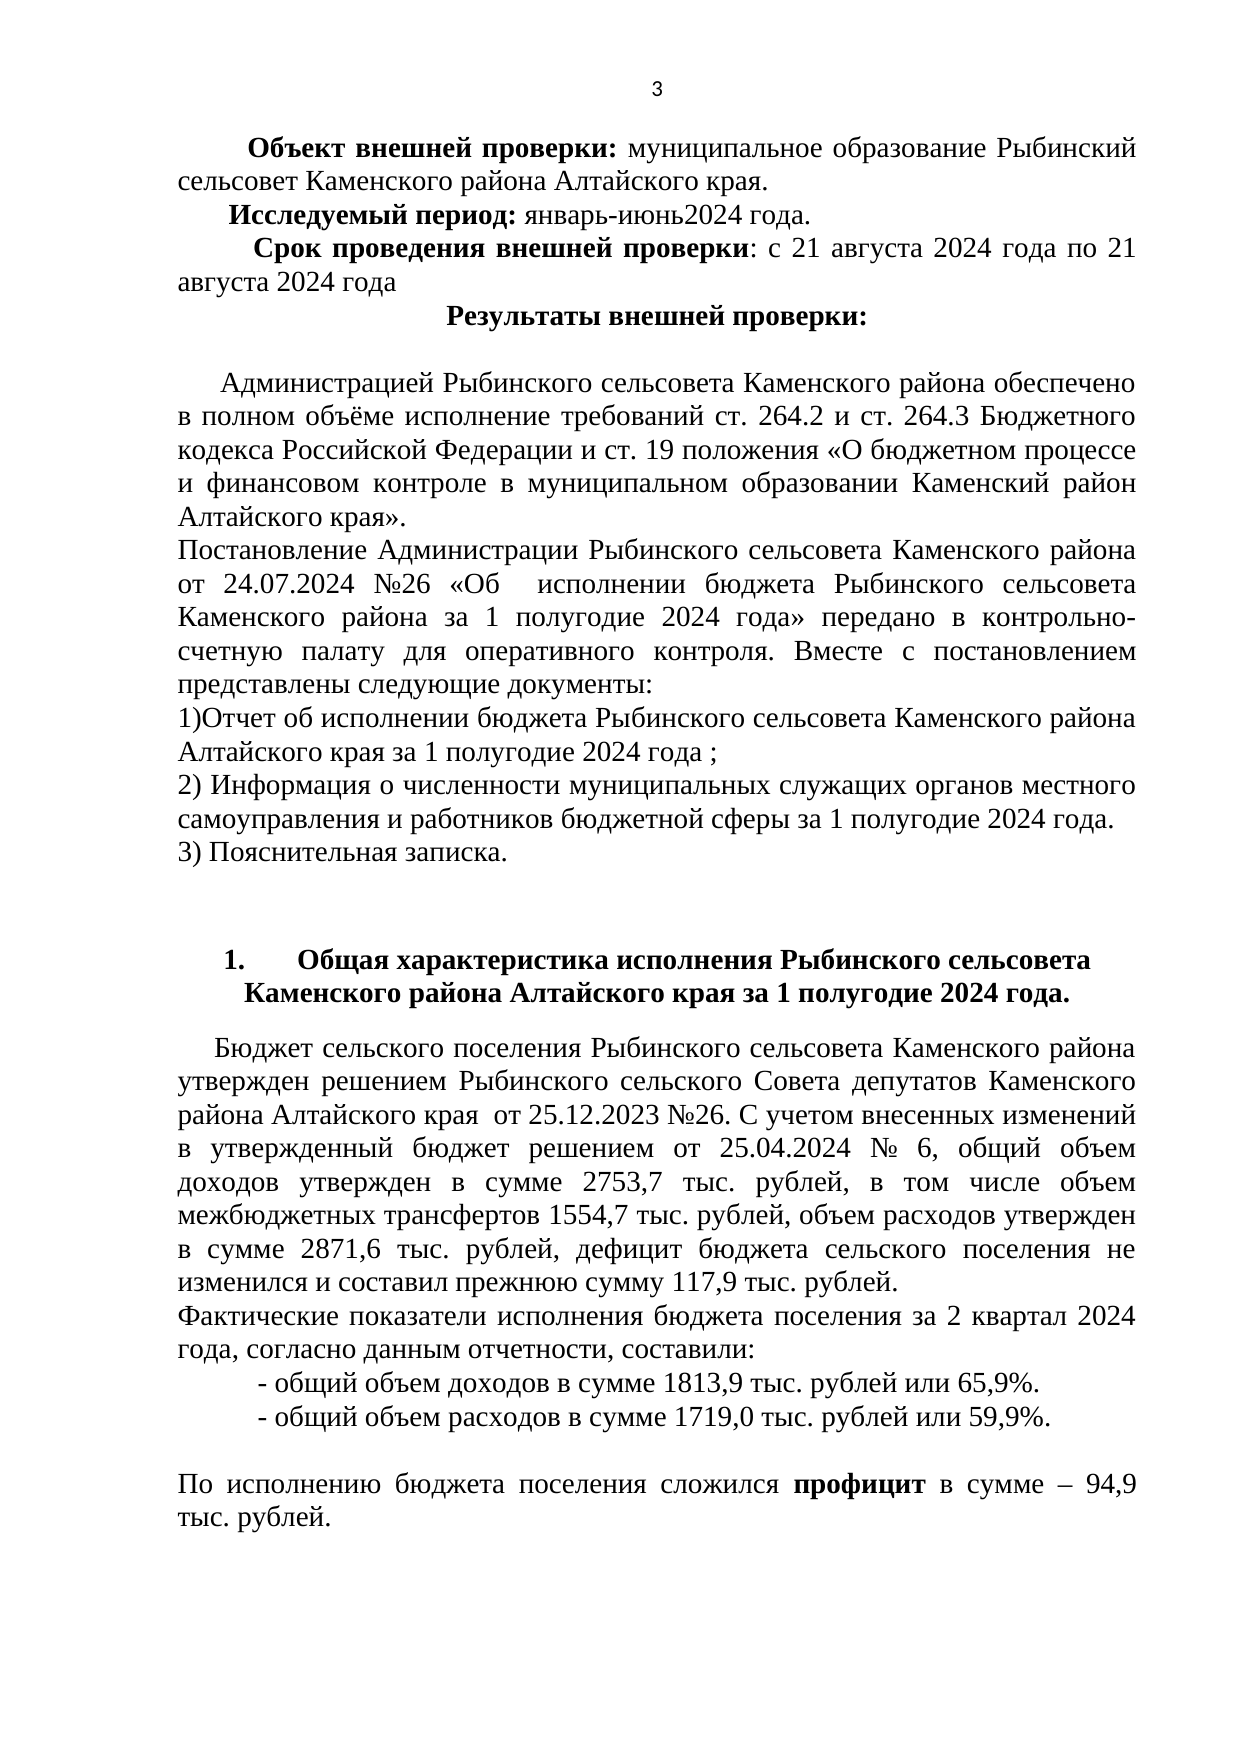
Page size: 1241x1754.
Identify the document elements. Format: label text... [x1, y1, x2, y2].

text Срок проведения внешней проверки: с 21 августа 2024 года по 21 августа 2024 года [177, 231, 1137, 298]
text Фактические показатели исполнения бюджета поселения за 2 квартал 2024 года, согласно данным отчетности, составили: [177, 1298, 1137, 1365]
text - общий объем доходов в сумме 1813,9 тыс. рублей или 65,9%. [177, 1365, 1137, 1399]
text По исполнению бюджета поселения сложился профицит в сумме – 94,9 тыс. рублей. [177, 1466, 1137, 1533]
text - общий объем расходов в сумме 1719,0 тыс. рублей или 59,9%. [177, 1399, 1137, 1432]
text Администрацией Рыбинского сельсовета Каменского района обеспечено в полном объёме исполнение требований ст. 264.2 и ст. 264.3 Бюджетного кодекса Российской Федерации и ст. 19 положения «О бюджетном процессе и финансовом контроле в муниципальном образовании Каменский район Алтайского края». [177, 365, 1137, 532]
text 1)Отчет об исполнении бюджета Рыбинского сельсовета Каменского района Алтайского края за 1 полугодие 2024 года ; [177, 700, 1137, 767]
text 2) Информация о численности муниципальных служащих органов местного самоуправления и работников бюджетной сферы за 1 полугодие 2024 года. [177, 767, 1137, 834]
text Постановление Администрации Рыбинского сельсовета Каменского района от 24.07.2024 №26 «Об исполнении бюджета Рыбинского сельсовета Каменского района за 1 полугодие 2024 года» передано в контрольно-счетную палату для оперативного контроля. Вместе с постановлением представлены следующие документы: [177, 532, 1137, 700]
text Результаты внешней проверки: [177, 298, 1137, 331]
text Исследуемый период: январь-июнь2024 года. [177, 197, 1137, 231]
text 1. Общая характеристика исполнения Рыбинского сельсовета Каменского района Алтайского края за 1 полугодие 2024 года. [177, 942, 1137, 1009]
text 3) Пояснительная записка. [177, 834, 1137, 868]
text Объект внешней проверки: муниципальное образование Рыбинский сельсовет Каменского района Алтайского края. [177, 130, 1137, 197]
text Бюджет сельского поселения Рыбинского сельсовета Каменского района утвержден решением Рыбинского сельского Совета депутатов Каменского района Алтайского края от 25.12.2023 №26. С учетом внесенных изменений в утвержденный бюджет решением от 25.04.2024 № 6, общий объем доходов утвержден в сумме 2753,7 тыс. рублей, в том числе объем межбюджетных трансфертов 1554,7 тыс. рублей, объем расходов утвержден в сумме 2871,6 тыс. рублей, дефицит бюджета сельского поселения не изменился и составил прежнюю сумму 117,9 тыс. рублей. [177, 1030, 1137, 1298]
